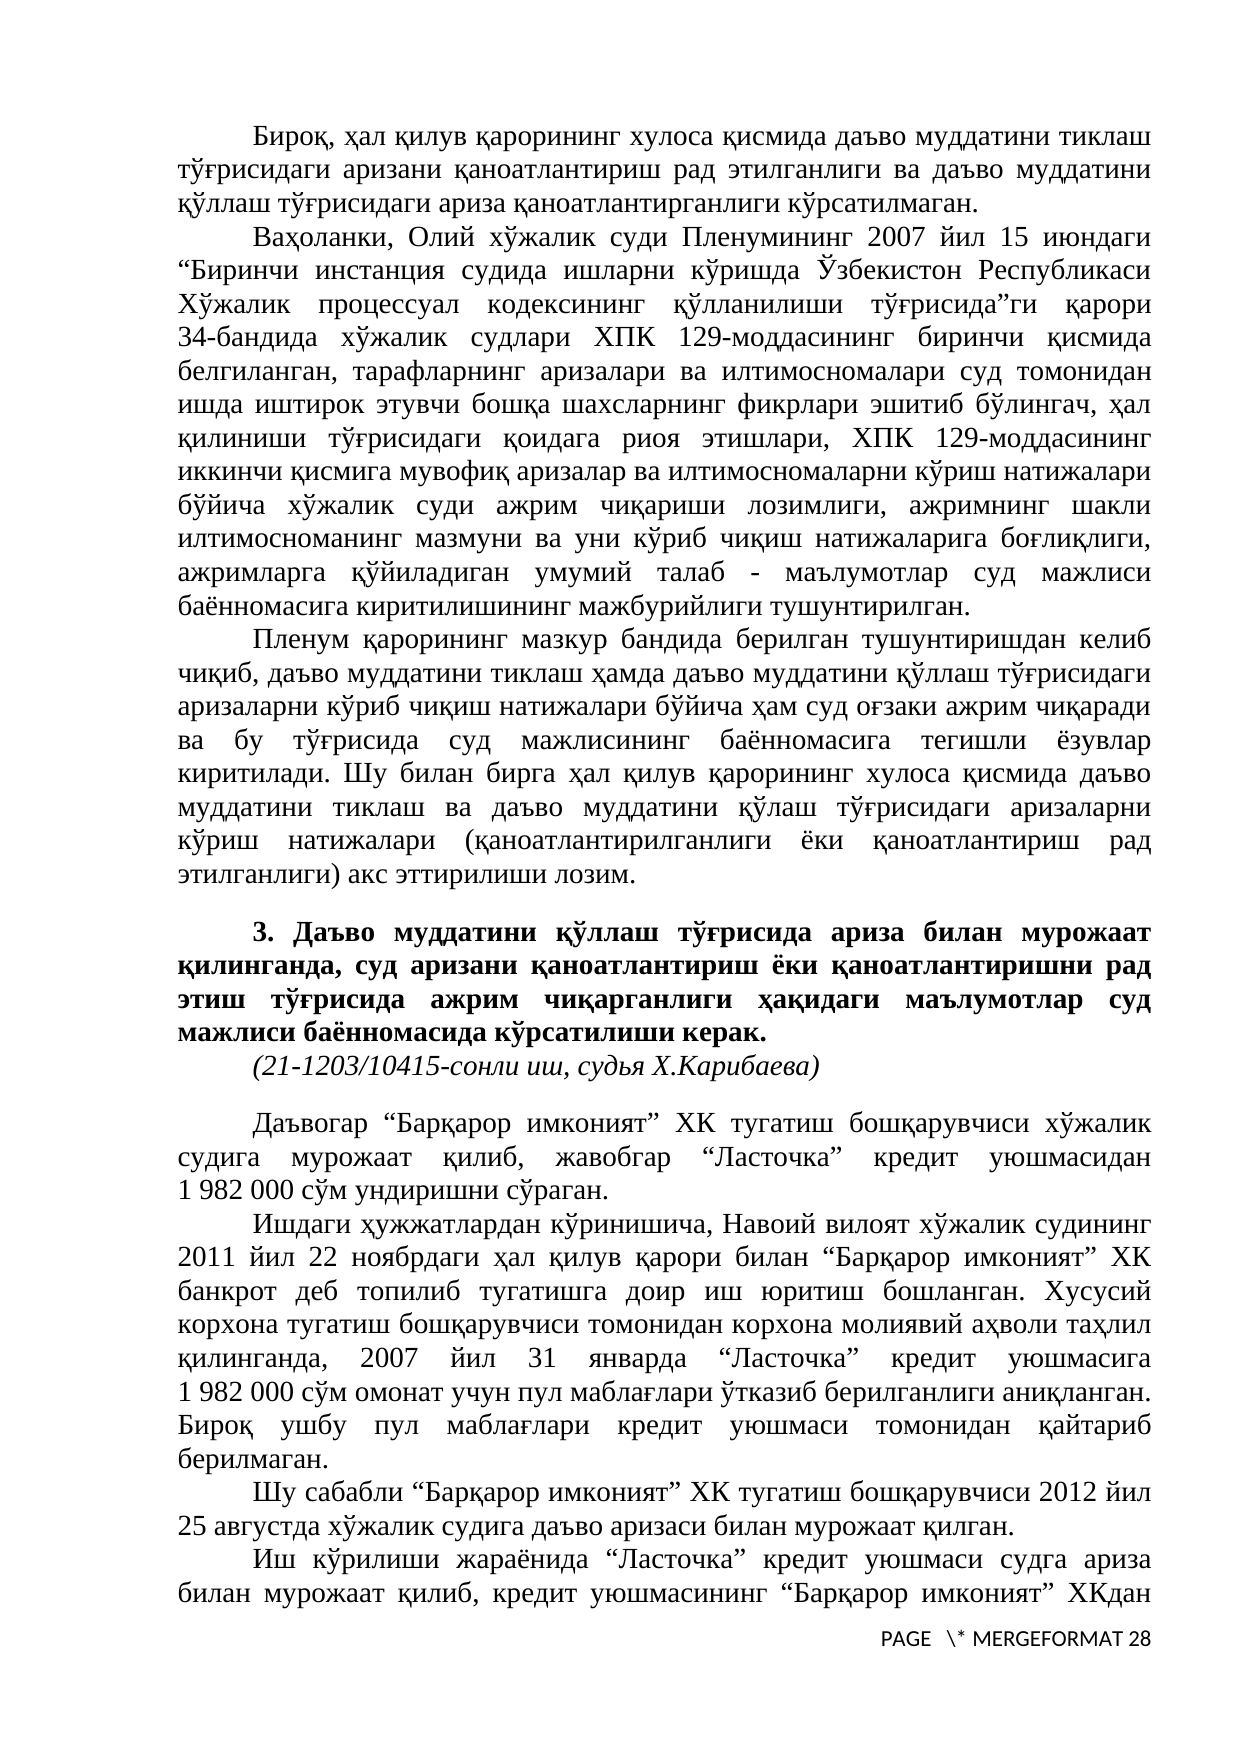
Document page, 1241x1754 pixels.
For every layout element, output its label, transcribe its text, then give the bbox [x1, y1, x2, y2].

text Ишдаги ҳужжатлардан кўринишича, Навоий вилоят хўжалик судининг 2011 йил 22 ноябрдаги ҳал қилув қарори билан “Барқарор имконият” ХК банкрот деб топилиб тугатишга доир иш юритиш бошланган. Хусусий корхона тугатиш бошқарувчиси томонидан корхона молиявий аҳволи таҳлил қилинганда, 2007 йил 31 январда “Ласточка” кредит уюшмасига 1 982 000 сўм омонат учун пул маблағлари ўтказиб берилганлиги аниқланган. Бироқ ушбу пул маблағлари кредит уюшмаси томонидан қайтариб берилмаган. [177, 1206, 1152, 1474]
text (21-1203/10415-сонли иш, судья Х.Карибаева) [177, 1048, 1152, 1081]
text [177, 1541, 1152, 1608]
text Пленум қарорининг мазкур бандида берилган тушунтиришдан келиб чиқиб, даъво муддатини тиклаш ҳамда даъво муддатини қўллаш тўғрисидаги аризаларни кўриб чиқиш натижалари бўйича ҳам суд оғзаки ажрим чиқаради ва бу тўғрисида суд мажлисининг баённомасига тегишли ёзувлар киритилади. Шу билан бирга ҳал қилув қарорининг хулоса қисмида даъво муддатини тиклаш ва даъво муддатини қўлаш тўғрисидаги аризаларни кўриш натижалари (қаноатлантирилганлиги ёки қаноатлантириш рад этилганлиги) акс эттирилиши лозим. [177, 621, 1152, 889]
text 3. Даъво муддатини қўллаш тўғрисида ариза билан мурожаат қилинганда, суд аризани қаноатлантириш ёки қаноатлантиришни рад этиш тўғрисида ажрим чиқарганлиги ҳақидаги маълумотлар суд мажлиси баённомасида кўрсатилиши керак. [177, 914, 1152, 1048]
text Бироқ, ҳал қилув қарорининг хулоса қисмида даъво муддатини тиклаш тўғрисидаги аризани қаноатлантириш рад этилганлиги ва даъво муддатини қўллаш тўғрисидаги ариза қаноатлантирганлиги кўрсатилмаган. [177, 118, 1152, 219]
text Даъвогар “Барқарор имконият” ХК тугатиш бошқарувчиси хўжалик судига мурожаат қилиб, жавобгар “Ласточка” кредит уюшмасидан 1 982 000 сўм ундиришни сўраган. [177, 1105, 1152, 1206]
text Ваҳоланки, Олий хўжалик суди Пленумининг 2007 йил 15 июндаги “Биринчи инстанция судида ишларни кўришда Ўзбекистон Республикаси Хўжалик процессуал кодексининг қўлланилиши тўғрисида”ги қарори 34-бандида хўжалик судлари ХПК 129-моддасининг биринчи қисмида белгиланган, тарафларнинг аризалари ва илтимосномалари суд томонидан ишда иштирок этувчи бошқа шахсларнинг фикрлари эшитиб бўлингач, ҳал қилиниши тўғрисидаги қоидага риоя этишлари, ХПК 129-моддасининг иккинчи қисмига мувофиқ аризалар ва илтимосномаларни кўриш натижалари бўйича хўжалик суди ажрим чиқариши лозимлиги, ажримнинг шакли илтимосноманинг мазмуни ва уни кўриб чиқиш натижаларига боғлиқлиги, ажримларга қўйиладиган умумий талаб - маълумотлар суд мажлиси баённомасига киритилишининг мажбурийлиги тушунтирилган. [177, 219, 1152, 621]
text Шу сабабли “Барқарор имконият” ХК тугатиш бошқарувчиси 2012 йил 25 августда хўжалик судига даъво аризаси билан мурожаат қилган. [177, 1474, 1152, 1541]
